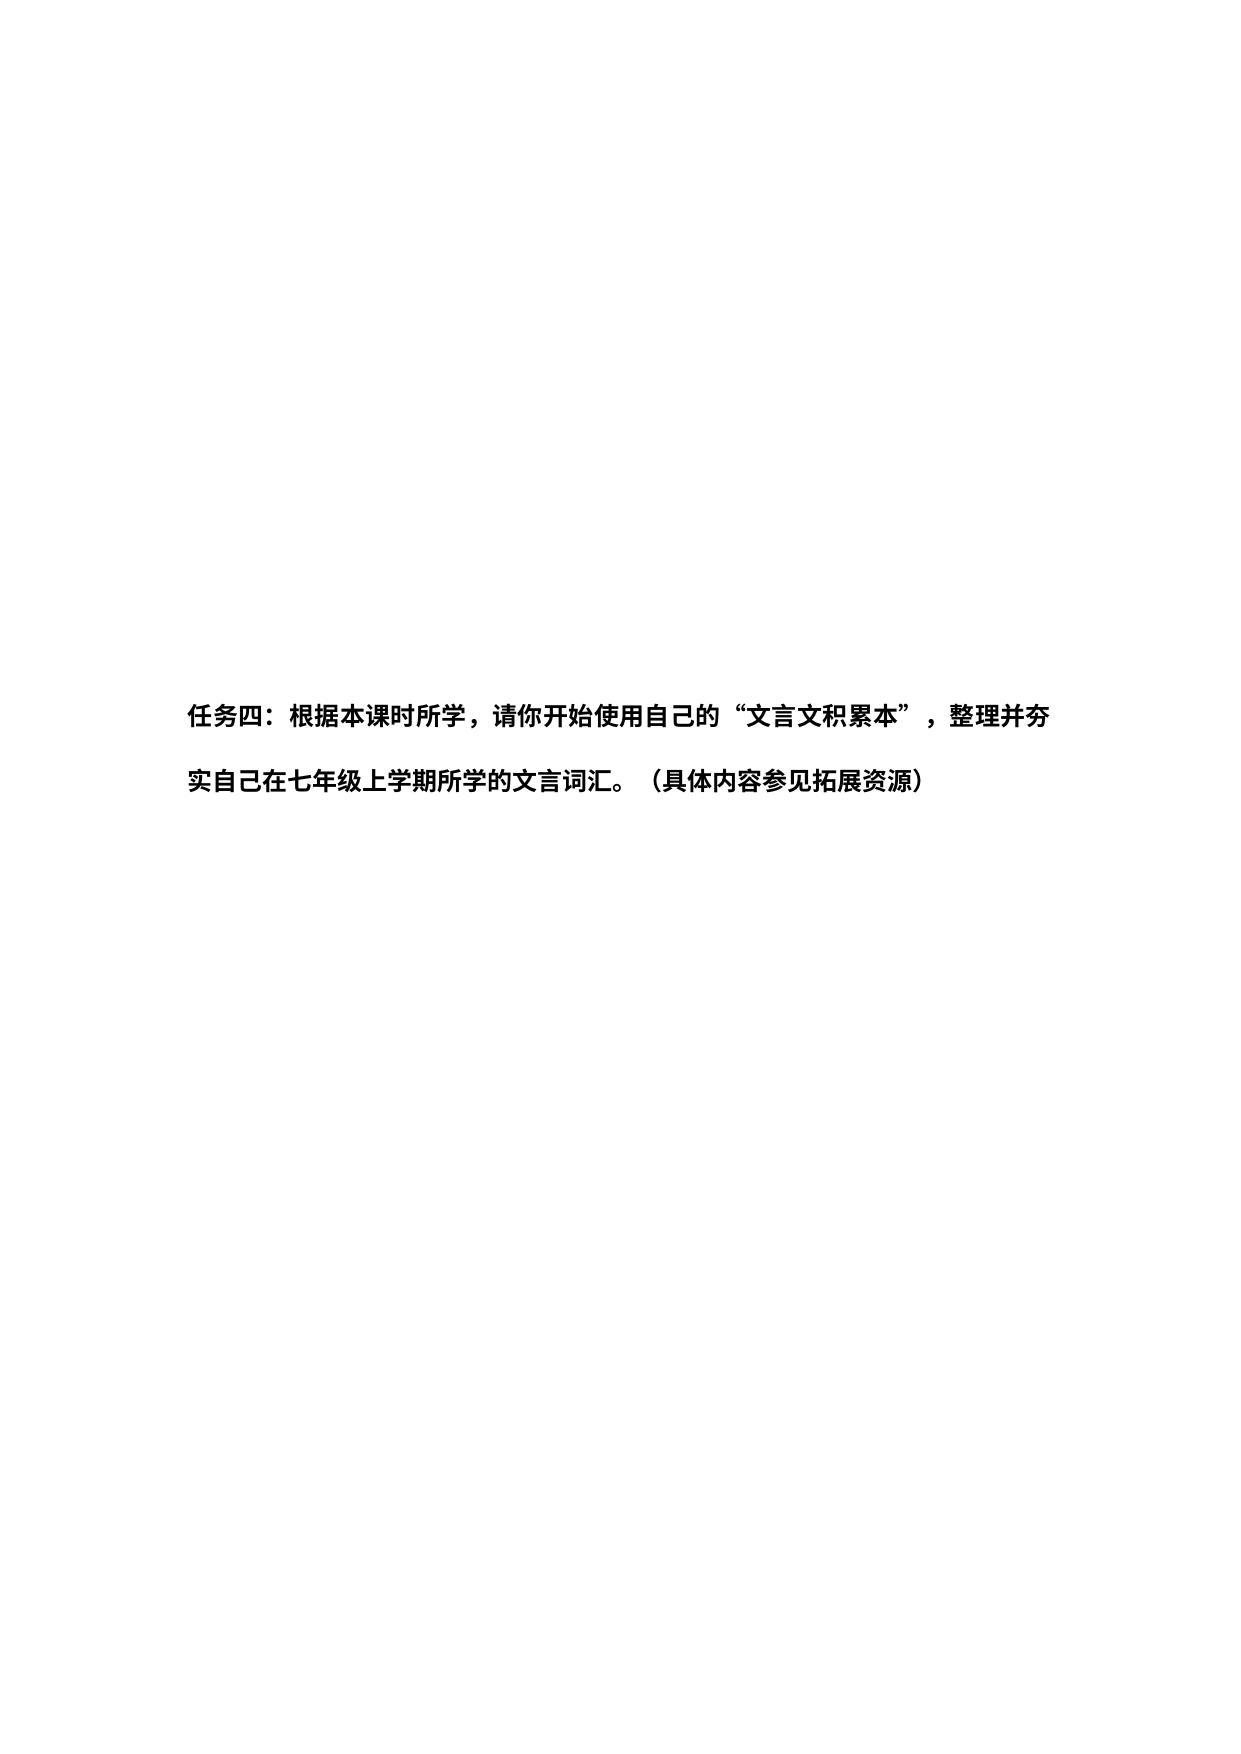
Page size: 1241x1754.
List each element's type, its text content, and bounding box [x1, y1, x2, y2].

text 任务四：根据本课时所学，请你开始使用自己的“文言文积累本”，整理并夯实自己在七年级上学期所学的文言词汇。（具体内容参见拓展资源） [187, 682, 1053, 812]
